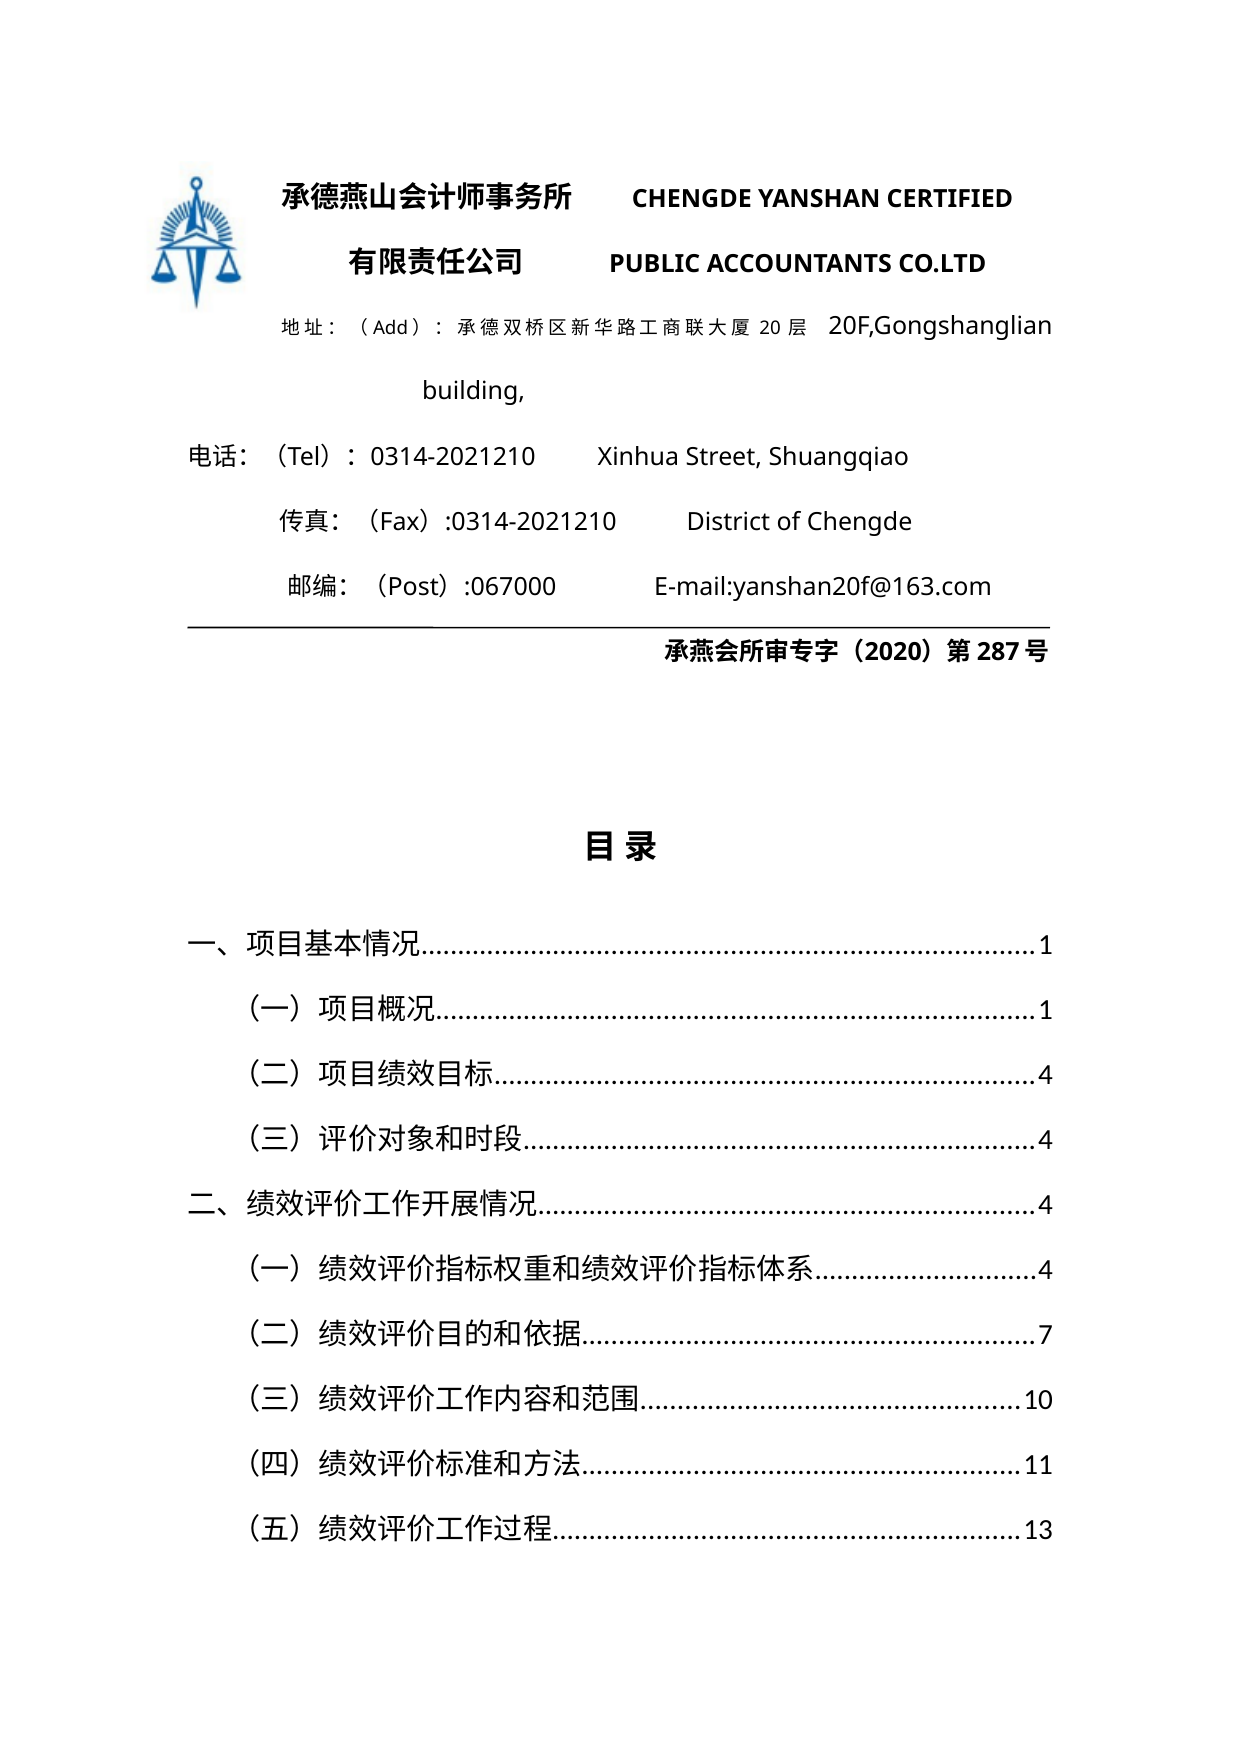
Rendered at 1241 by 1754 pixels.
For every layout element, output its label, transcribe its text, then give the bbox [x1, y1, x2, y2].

text 承燕会所审专字（2020）第287号 [187, 617, 1053, 682]
text 传真：（Fax）:0314-2021210 District of Chengde [279, 487, 1053, 552]
text 电话：（Tel）：0314-2021210 Xinhua Street, Shuangqiao [187, 422, 1053, 487]
text 承德燕山会计师事务所 CHENGDE YANSHAN CERTIFIED [263, 162, 1053, 227]
text 地址：（Add）：承德双桥区新华路工商联大厦20层 20F,Gongshanglian building, [187, 292, 1053, 422]
text 有限责任公司 PUBLIC ACCOUNTANTS CO.LTD [263, 227, 1053, 292]
text 邮编：（Post）:067000 E-mail:yanshan20f@163.com [187, 552, 1053, 617]
